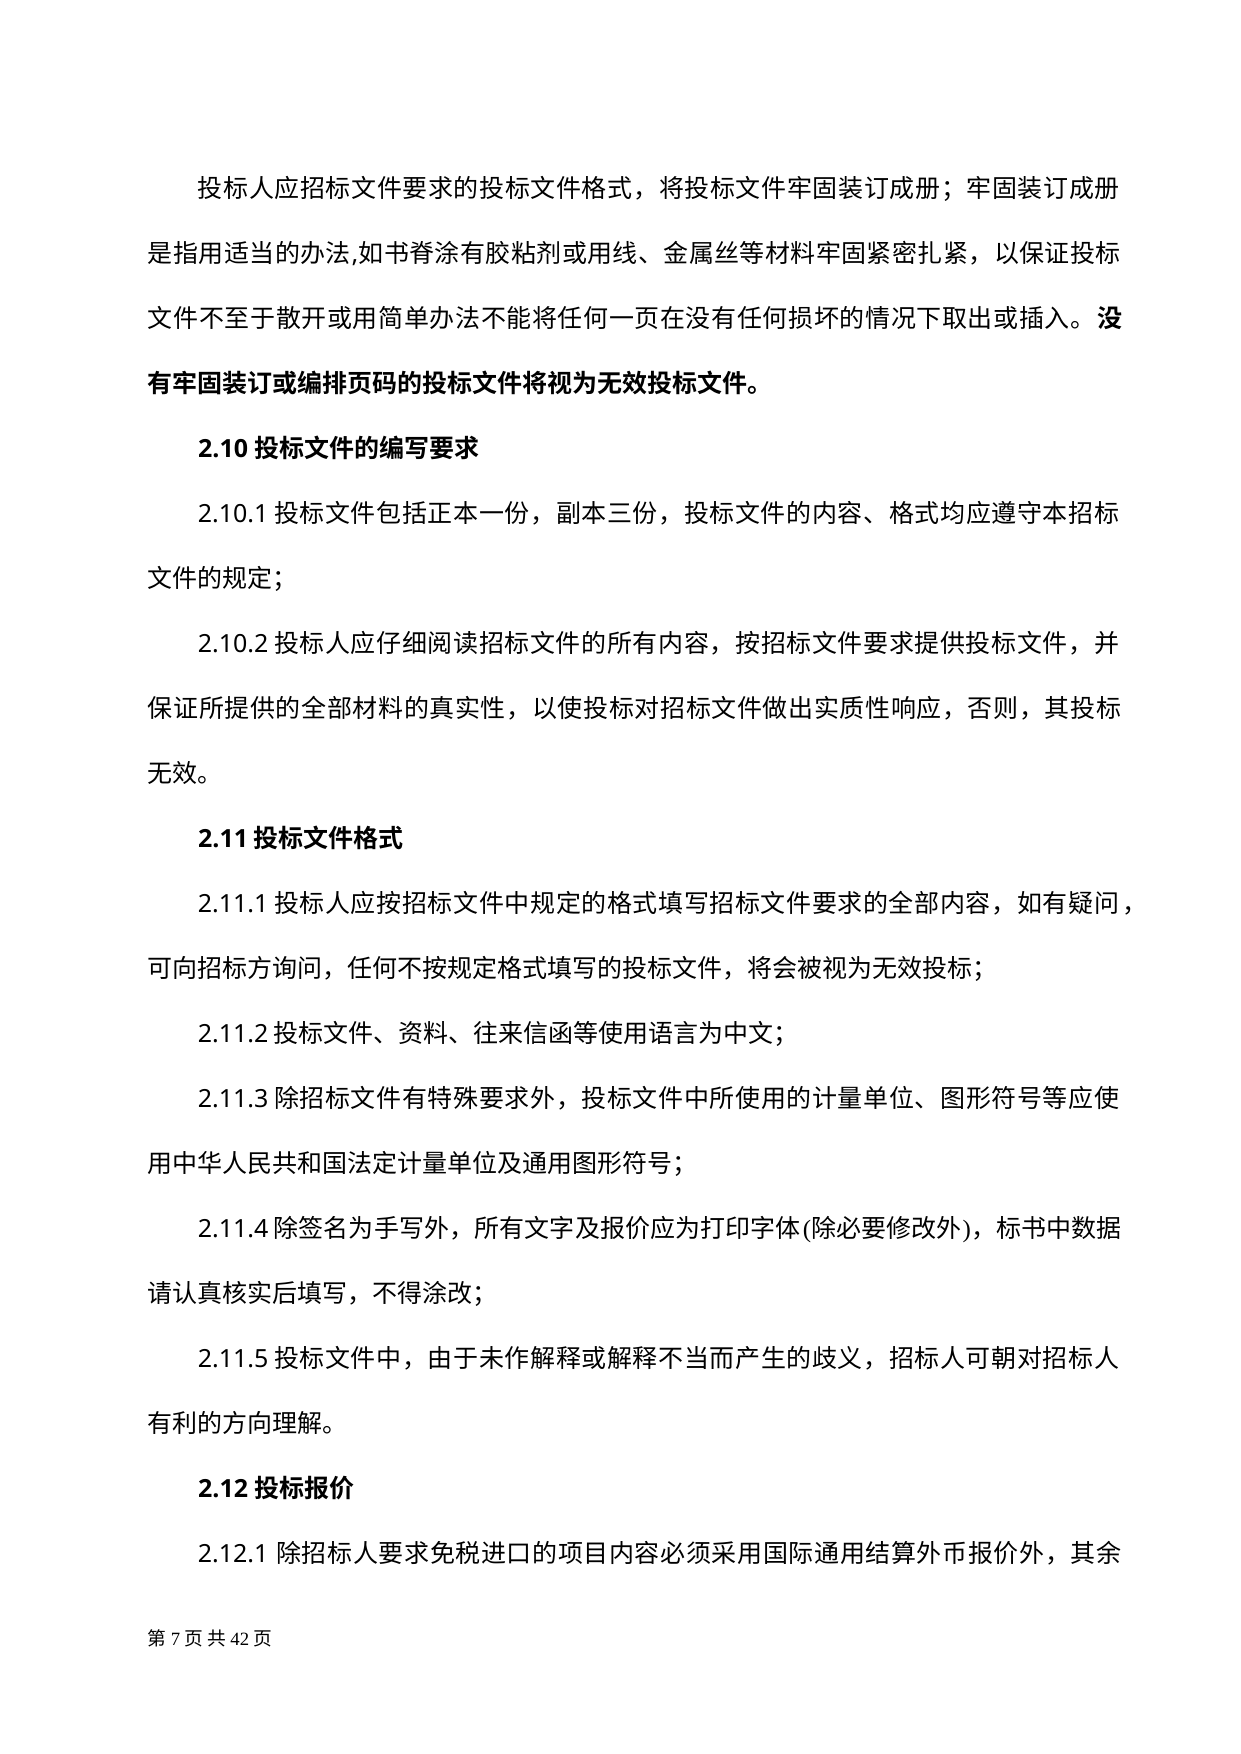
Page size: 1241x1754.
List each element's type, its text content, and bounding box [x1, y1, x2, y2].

text 2.11.1投标人应按招标文件中规定的格式填写招标文件要求的全部内容，如有疑问，可向招标方询问，任何不按规定格式填写的投标文件，将会被视为无效投标； [148, 869, 1122, 999]
text 2.11.5投标文件中，由于未作解释或解释不当而产生的歧义，招标人可朝对招标人有利的方向理解。 [148, 1324, 1122, 1454]
text 2.10 投标文件的编写要求 [148, 414, 1122, 479]
text 2.11.3除招标文件有特殊要求外，投标文件中所使用的计量单位、图形符号等应使用中华人民共和国法定计量单位及通用图形符号； [148, 1064, 1122, 1194]
text 2.10.2投标人应仔细阅读招标文件的所有内容，按招标文件要求提供投标文件，并保证所提供的全部材料的真实性，以使投标对招标文件做出实质性响应，否则，其投标无效。 [148, 609, 1122, 804]
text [148, 1519, 1122, 1584]
text 2.11投标文件格式 [148, 804, 1122, 869]
text 2.11.4除签名为手写外，所有文字及报价应为打印字体(除必要修改外)，标书中数据请认真核实后填写，不得涂改； [148, 1194, 1122, 1324]
text 2.11.2投标文件、资料、往来信函等使用语言为中文； [148, 999, 1122, 1064]
text 2.12 投标报价 [148, 1454, 1122, 1519]
text 2.10.1投标文件包括正本一份，副本三份，投标文件的内容、格式均应遵守本招标文件的规定； [148, 479, 1122, 609]
text 投标人应招标文件要求的投标文件格式，将投标文件牢固装订成册；牢固装订成册是指用适当的办法,如书脊涂有胶粘剂或用线、金属丝等材料牢固紧密扎紧，以保证投标文件不至于散开或用简单办法不能将任何一页在没有任何损坏的情况下取出或插入。没有牢固装订或编排页码的投标文件将视为无效投标文件。 [148, 154, 1122, 414]
